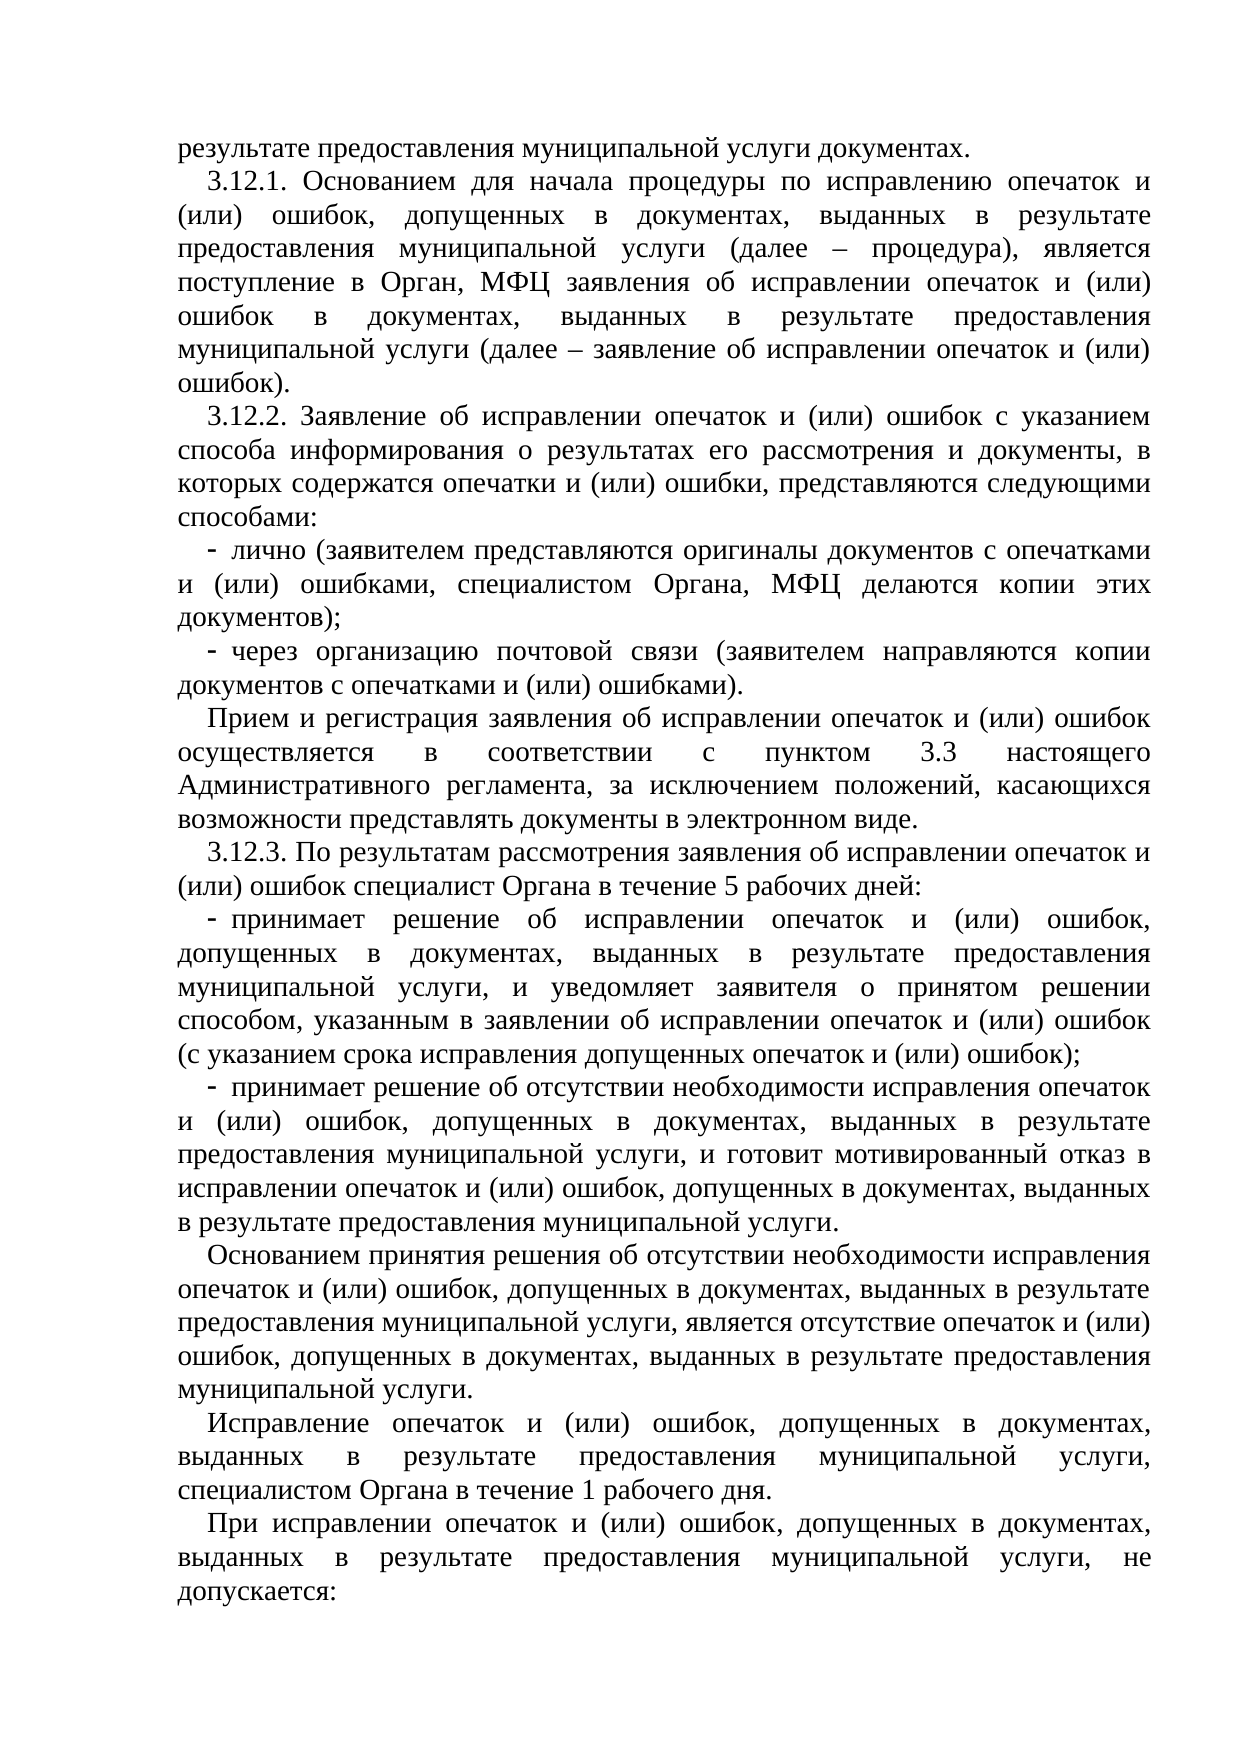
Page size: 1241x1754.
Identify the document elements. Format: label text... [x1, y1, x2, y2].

list через организацию почтовой связи (заявителем направляются копии документов с опечатками и (или) ошибками). [177, 633, 1152, 700]
text Основанием принятия решения об отсутствии необходимости исправления опечаток и (или) ошибок, допущенных в документах, выданных в результате предоставления муниципальной услуги, является отсутствие опечаток и (или) ошибок, допущенных в документах, выданных в результате предоставления муниципальной услуги. [177, 1237, 1152, 1405]
text Исправление опечаток и (или) ошибок, допущенных в документах, выданных в результате предоставления муниципальной услуги, специалистом Органа в течение 1 рабочего дня. [177, 1405, 1152, 1506]
list принимает решение об исправлении опечаток и (или) ошибок, допущенных в документах, выданных в результате предоставления муниципальной услуги, и уведомляет заявителя о принятом решении способом, указанным в заявлении об исправлении опечаток и (или) ошибок (с указанием срока исправления допущенных опечаток и (или) ошибок); [177, 902, 1152, 1069]
text Прием и регистрация заявления об исправлении опечаток и (или) ошибок осуществляется в соответствии с пунктом 3.3 настоящего Административного регламента, за исключением положений, касающихся возможности представлять документы в электронном виде. [177, 700, 1152, 834]
list принимает решение об отсутствии необходимости исправления опечаток и (или) ошибок, допущенных в документах, выданных в результате предоставления муниципальной услуги, и готовит мотивированный отказ в исправлении опечаток и (или) ошибок, допущенных в документах, выданных в результате предоставления муниципальной услуги. [177, 1069, 1152, 1237]
text 3.12.1. Основанием для начала процедуры по исправлению опечаток и (или) ошибок, допущенных в документах, выданных в результате предоставления муниципальной услуги (далее – процедура), является поступление в Орган, МФЦ заявления об исправлении опечаток и (или) ошибок в документах, выданных в результате предоставления муниципальной услуги (далее – заявление об исправлении опечаток и (или) ошибок). [177, 163, 1152, 398]
text При исправлении опечаток и (или) ошибок, допущенных в документах, выданных в результате предоставления муниципальной услуги, не допускается: [177, 1506, 1152, 1606]
list лично (заявителем представляются оригиналы документов с опечатками и (или) ошибками, специалистом Органа, МФЦ делаются копии этих документов); [177, 532, 1152, 633]
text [177, 130, 1152, 163]
text 3.12.3. По результатам рассмотрения заявления об исправлении опечаток и (или) ошибок специалист Органа в течение 5 рабочих дней: [177, 834, 1152, 902]
text 3.12.2. Заявление об исправлении опечаток и (или) ошибок с указанием способа информирования о результатах его рассмотрения и документы, в которых содержатся опечатки и (или) ошибки, представляются следующими способами: [177, 398, 1152, 532]
